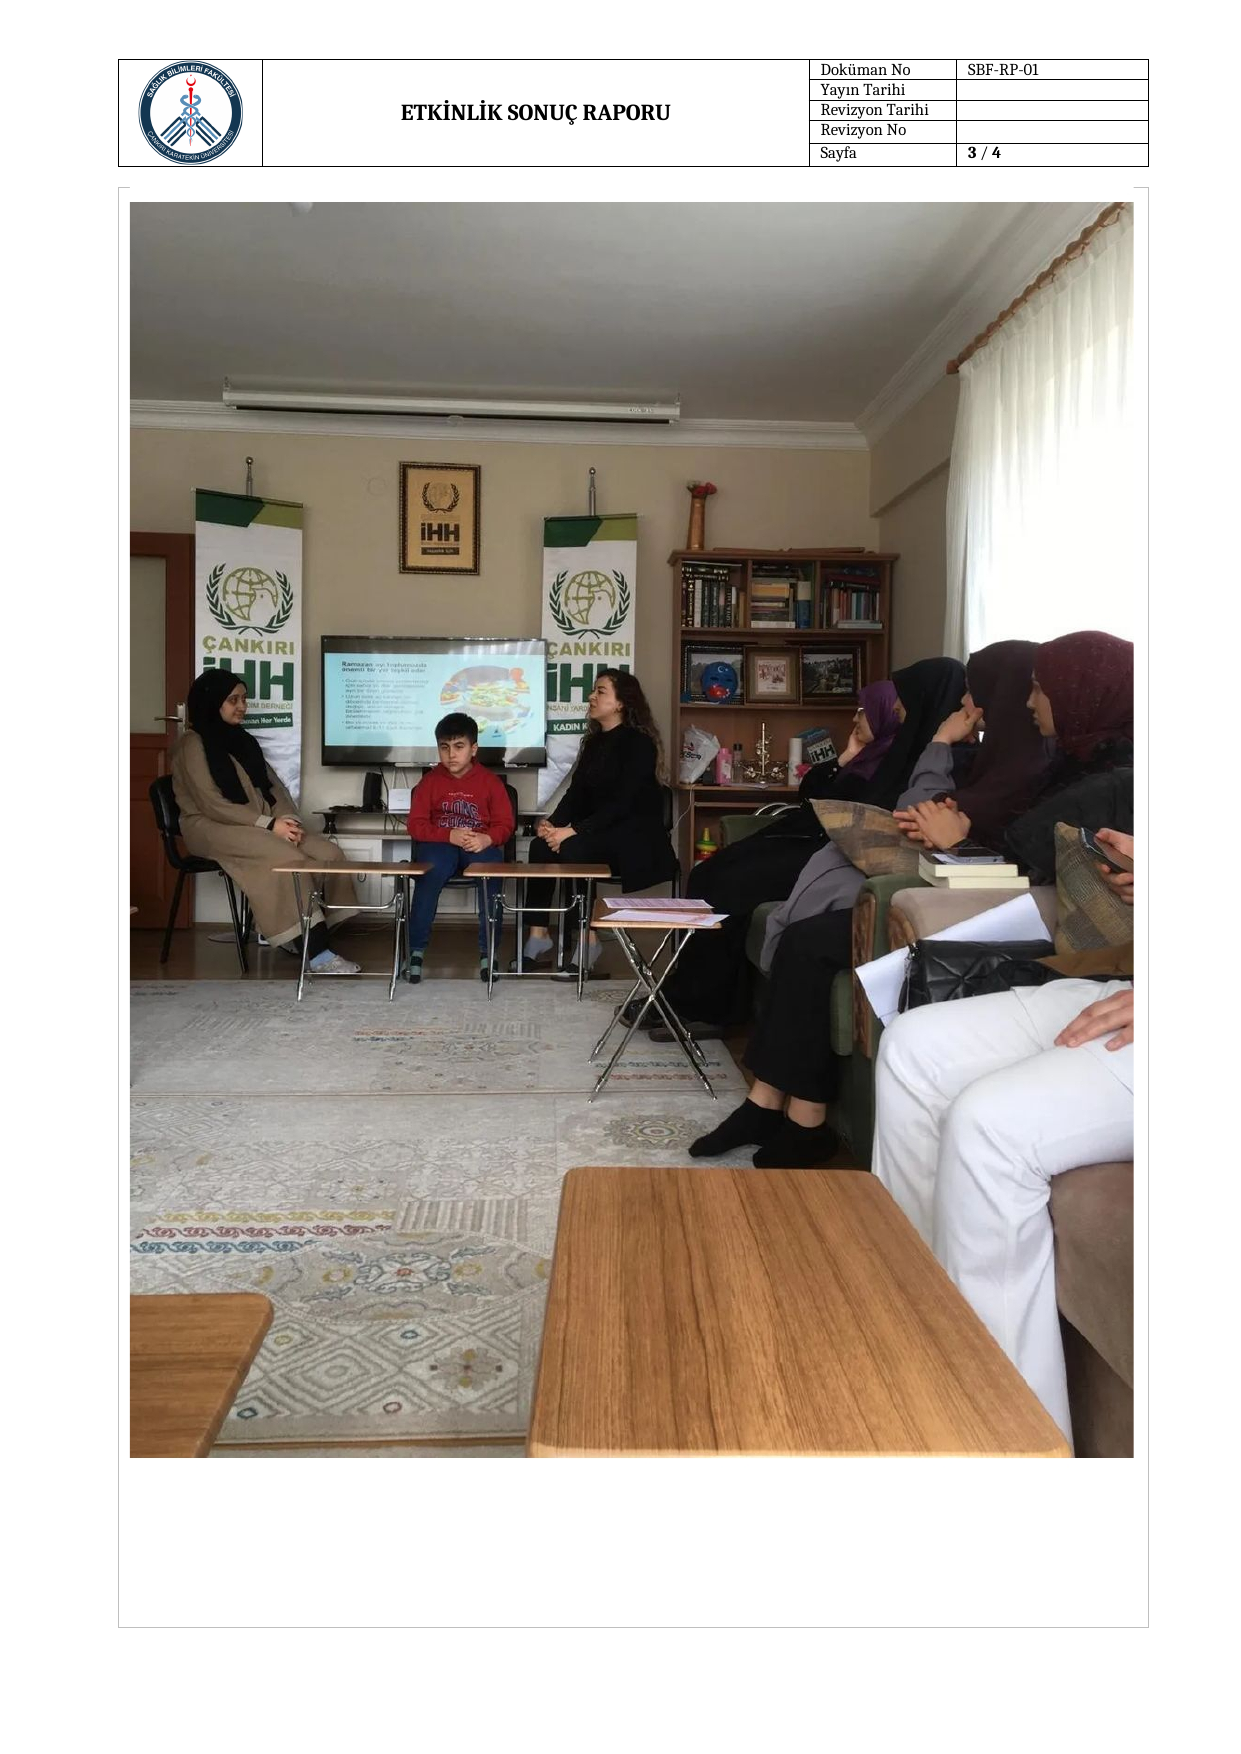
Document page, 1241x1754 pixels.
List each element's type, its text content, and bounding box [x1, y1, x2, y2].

picture [138, 60, 243, 165]
picture [129, 187, 1134, 1469]
